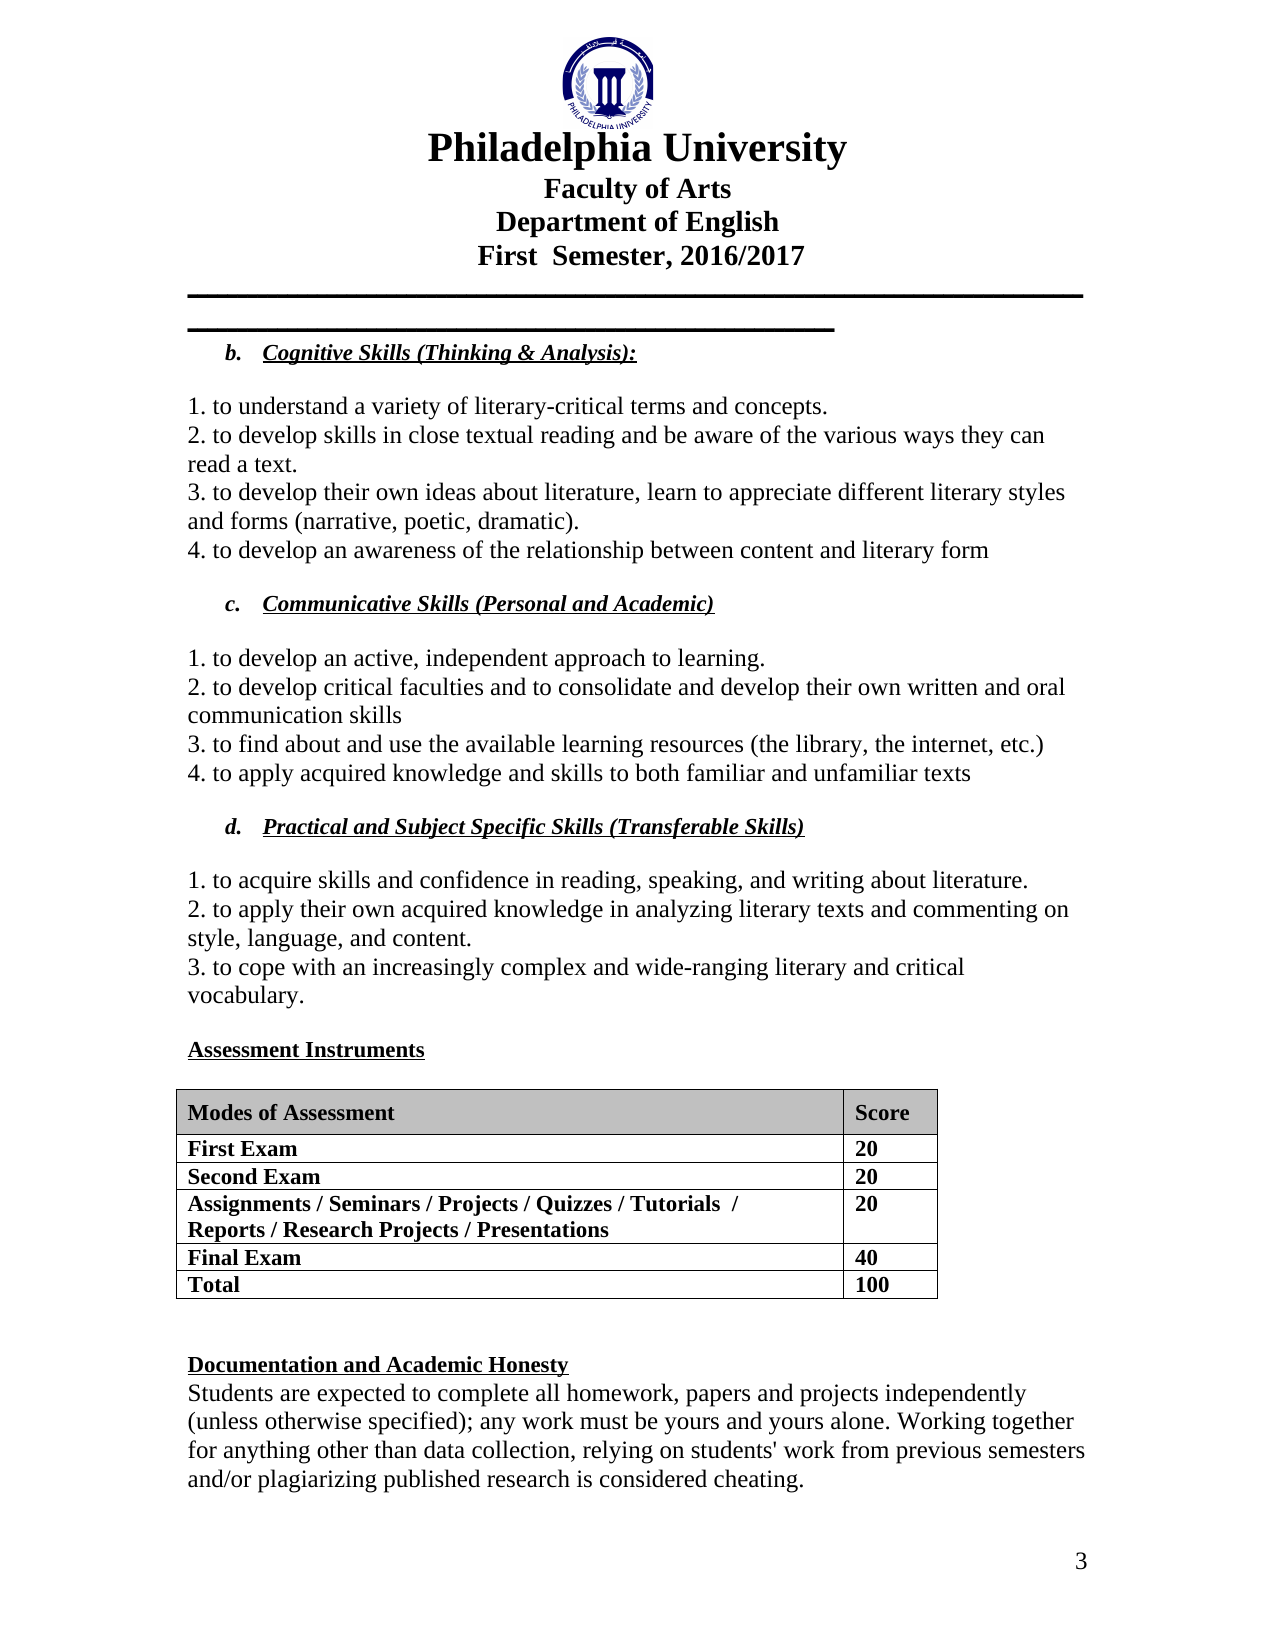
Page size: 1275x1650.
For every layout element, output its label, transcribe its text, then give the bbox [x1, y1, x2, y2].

text 2. to develop critical faculties and to consolidate and develop their own written and oral communication skills [187, 672, 1087, 729]
text 1. to develop an active, independent approach to learning. [187, 643, 1087, 672]
text 1. to acquire skills and confidence in reading, speaking, and writing about literature. [187, 866, 1087, 894]
text 3. to develop their own ideas about literature, learn to appreciate different literary styles and forms (narrative, poetic, dramatic). [187, 477, 1087, 535]
table_header Modes of Assessment [177, 1090, 843, 1134]
text 4. to apply acquired knowledge and skills to both familiar and unfamiliar texts [187, 758, 1087, 787]
table_cell Total [177, 1271, 843, 1298]
list Practical and Subject Specific Skills (Transferable Skills) [225, 813, 1087, 839]
table_header Score [844, 1090, 937, 1134]
picture [562, 37, 653, 129]
list Cognitive Skills (Thinking & Analysis): [225, 338, 1087, 365]
text Documentation and Academic Honesty [187, 1351, 1087, 1378]
table_cell 100 [844, 1271, 937, 1298]
text Students are expected to complete all homework, papers and projects independently (unless otherwise specified); any work must be yours and yours alone. Working together for anything other than data collection, relying on students' work from previous semesters and/or plagiarizing published research is considered cheating. [187, 1378, 1087, 1493]
text 2. to develop skills in close textual reading and be aware of the various ways they can read a text. [187, 420, 1087, 477]
table_cell Second Exam [177, 1163, 843, 1189]
text 3. to cope with an increasingly complex and wide-ranging literary and critical vocabulary. [187, 952, 1087, 1009]
table_cell 20 [844, 1163, 937, 1189]
text 3. to find about and use the available learning resources (the library, the internet, etc.) [187, 729, 1087, 758]
text Assessment Instruments [187, 1036, 1087, 1062]
table_cell Final Exam [177, 1244, 843, 1270]
text 1. to understand a variety of literary-critical terms and concepts. [187, 391, 1087, 420]
text 2. to apply their own acquired knowledge in analyzing literary texts and commenting on style, language, and content. [187, 894, 1087, 952]
table_cell First Exam [177, 1135, 843, 1162]
table_cell 40 [844, 1244, 937, 1270]
table_cell 20 [844, 1190, 937, 1243]
text 4. to develop an awareness of the relationship between content and literary form [187, 535, 1087, 564]
table_cell 20 [844, 1135, 937, 1162]
list Communicative Skills (Personal and Academic) [225, 590, 1087, 616]
table_cell Assignments / Seminars / Projects / Quizzes / Tutorials / Reports / Research Projects / Presentations [177, 1190, 843, 1243]
